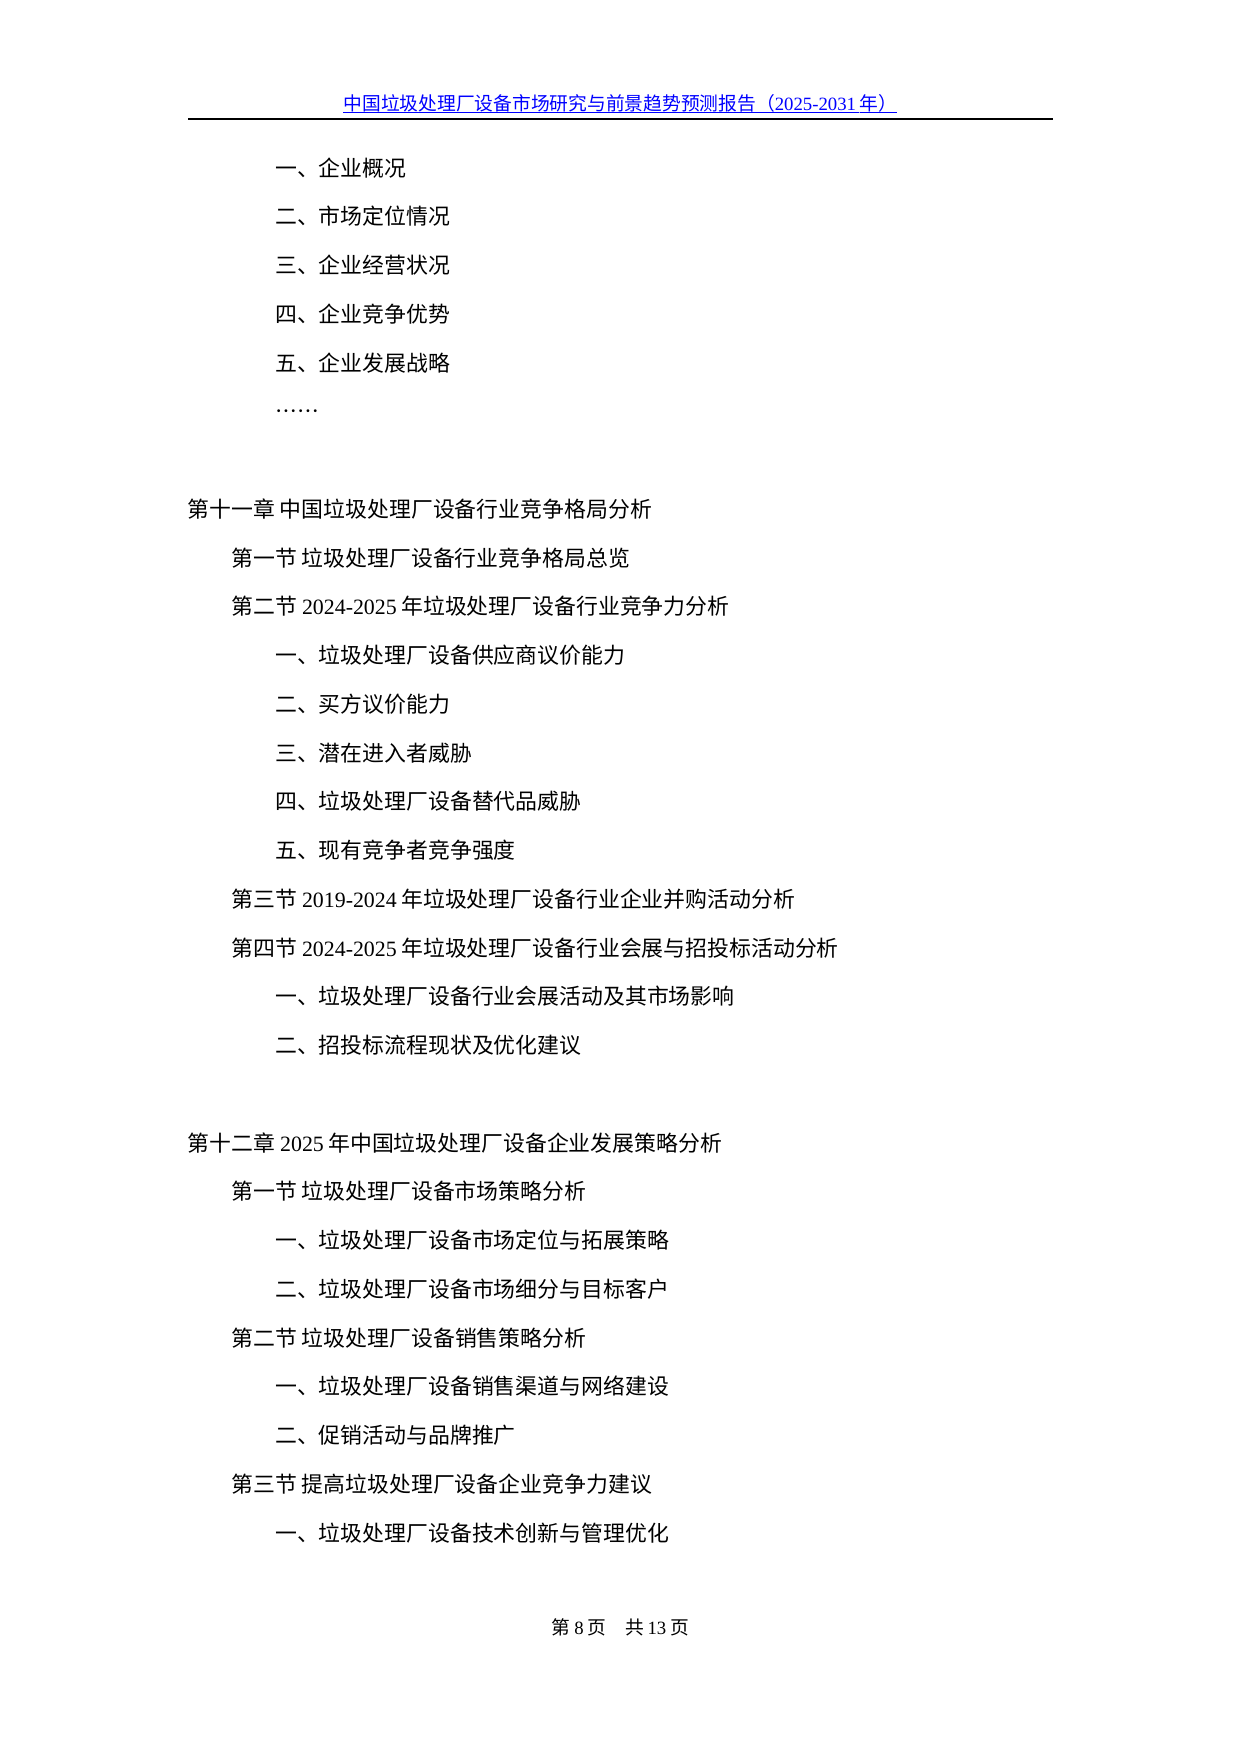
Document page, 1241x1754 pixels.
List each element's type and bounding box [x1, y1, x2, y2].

text [187, 150, 1053, 1548]
